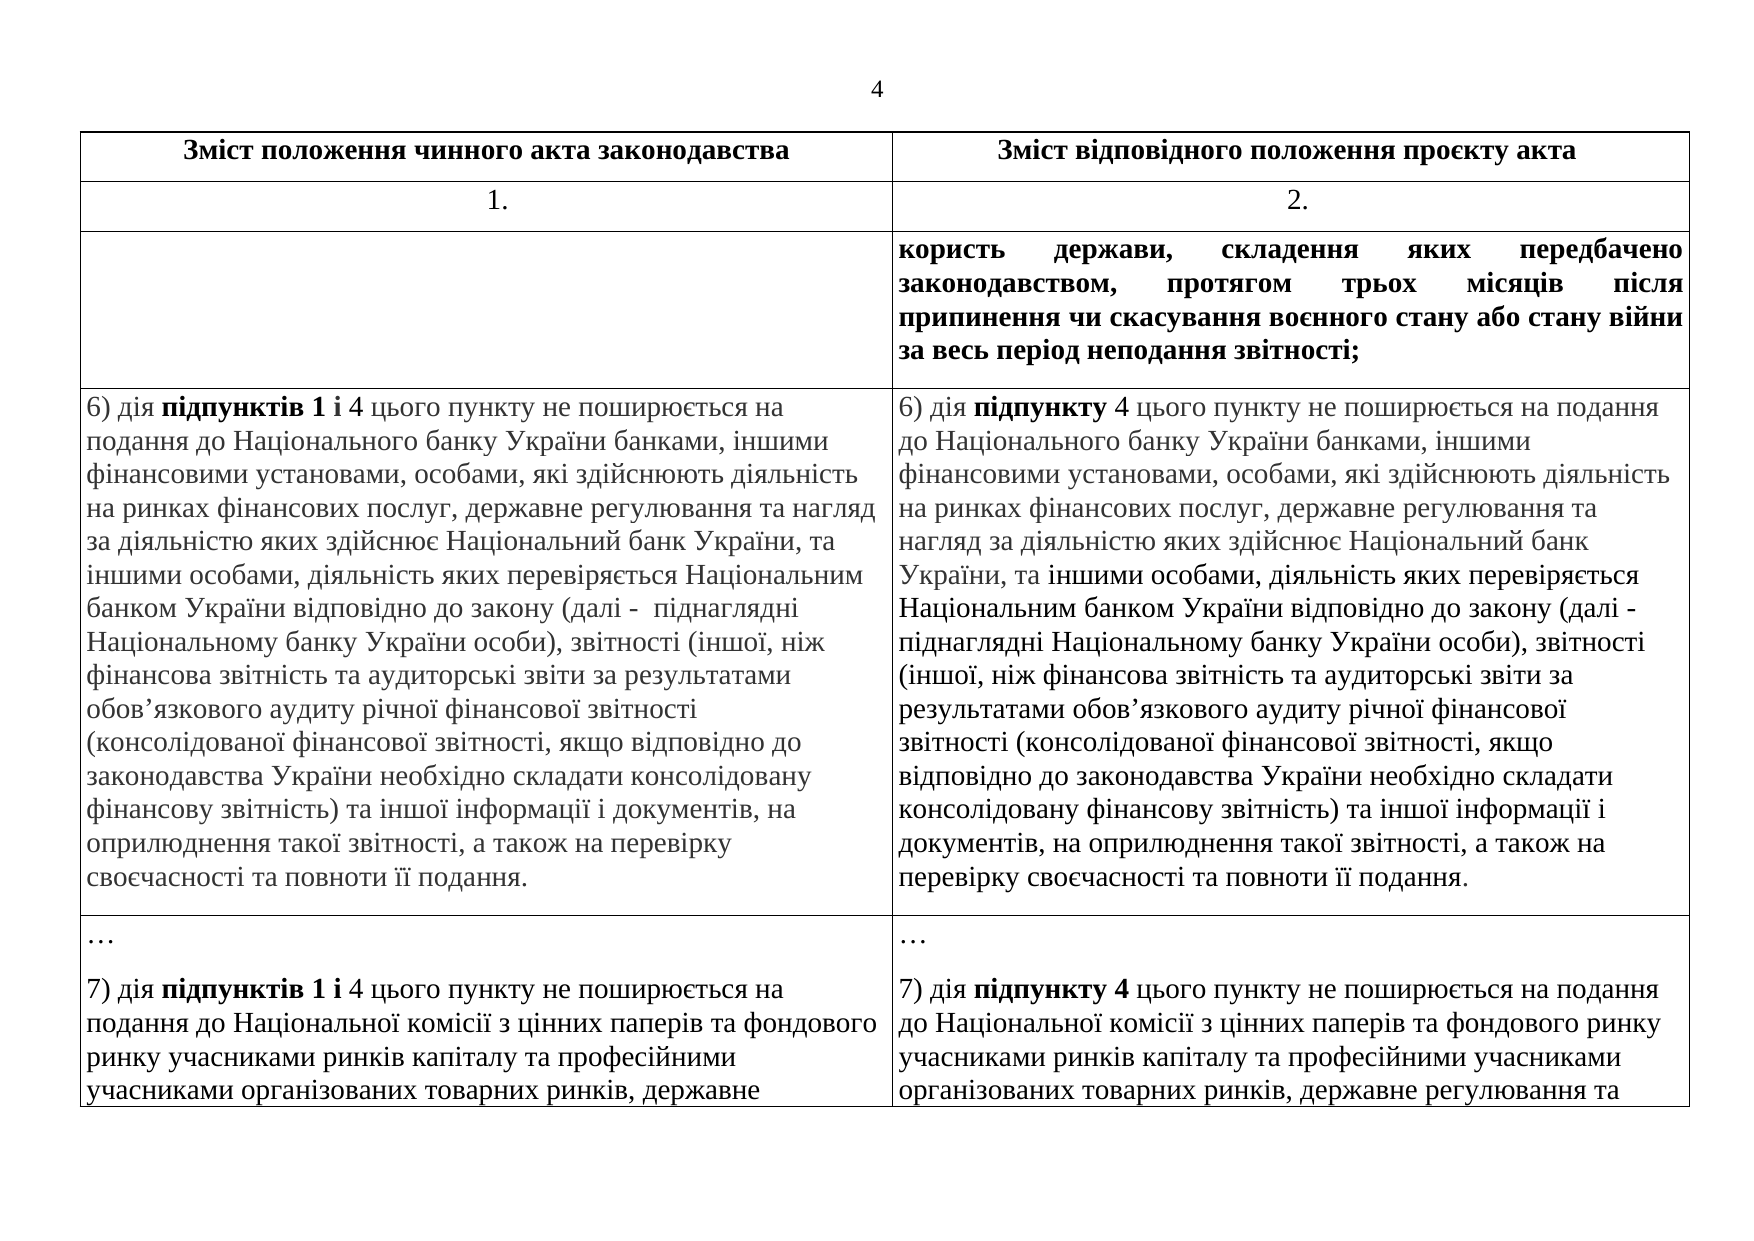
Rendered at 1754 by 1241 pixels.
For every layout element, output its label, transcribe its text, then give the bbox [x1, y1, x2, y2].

table_cell - [81, 232, 892, 388]
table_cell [893, 232, 1689, 388]
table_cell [81, 916, 892, 1106]
table_cell [81, 182, 892, 231]
table_cell 6) дія підпунктів 1 і 4 цього пункту не поширюється на подання до Національного банку України банками, іншими фінансовими установами, особами, які здійснюють діяльність на ринках фінансових послуг, державне регулювання та нагляд за діяльністю яких здійснює Національний банк України, та іншими особами, діяльність яких перевіряється Національним банком України відповідно до закону (далі - піднаглядні Національному банку України особи), звітності (іншої, ніж фінансова звітність та аудиторські звіти за результатами обов’язкового аудиту річної фінансової звітності (консолідованої фінансової звітності, якщо відповідно до законодавства України необхідно складати консолідовану фінансову звітність) та іншої інформації і документів, на оприлюднення такої звітності, а також на перевірку своєчасності та повноти її подання. [81, 389, 892, 915]
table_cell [893, 916, 1689, 1106]
table_cell [893, 182, 1689, 231]
table_header Зміст відповідного положення проєкту акта [893, 133, 1689, 181]
table_cell 6) дія підпункту 4 цього пункту не поширюється на подання до Національного банку України банками, іншими фінансовими установами, особами, які здійснюють діяльність на ринках фінансових послуг, державне регулювання та нагляд за діяльністю яких здійснює Національний банк України, та іншими особами, діяльність яких перевіряється Національним банком України відповідно до закону (далі - піднаглядні Національному банку України особи), звітності (іншої, ніж фінансова звітність та аудиторські звіти за результатами обов’язкового аудиту річної фінансової звітності (консолідованої фінансової звітності, якщо відповідно до законодавства України необхідно складати консолідовану фінансову звітність) та іншої інформації і документів, на оприлюднення такої звітності, а також на перевірку своєчасності та повноти її подання. [893, 389, 1689, 915]
table_header Зміст положення чинного акта законодавства [81, 133, 892, 181]
